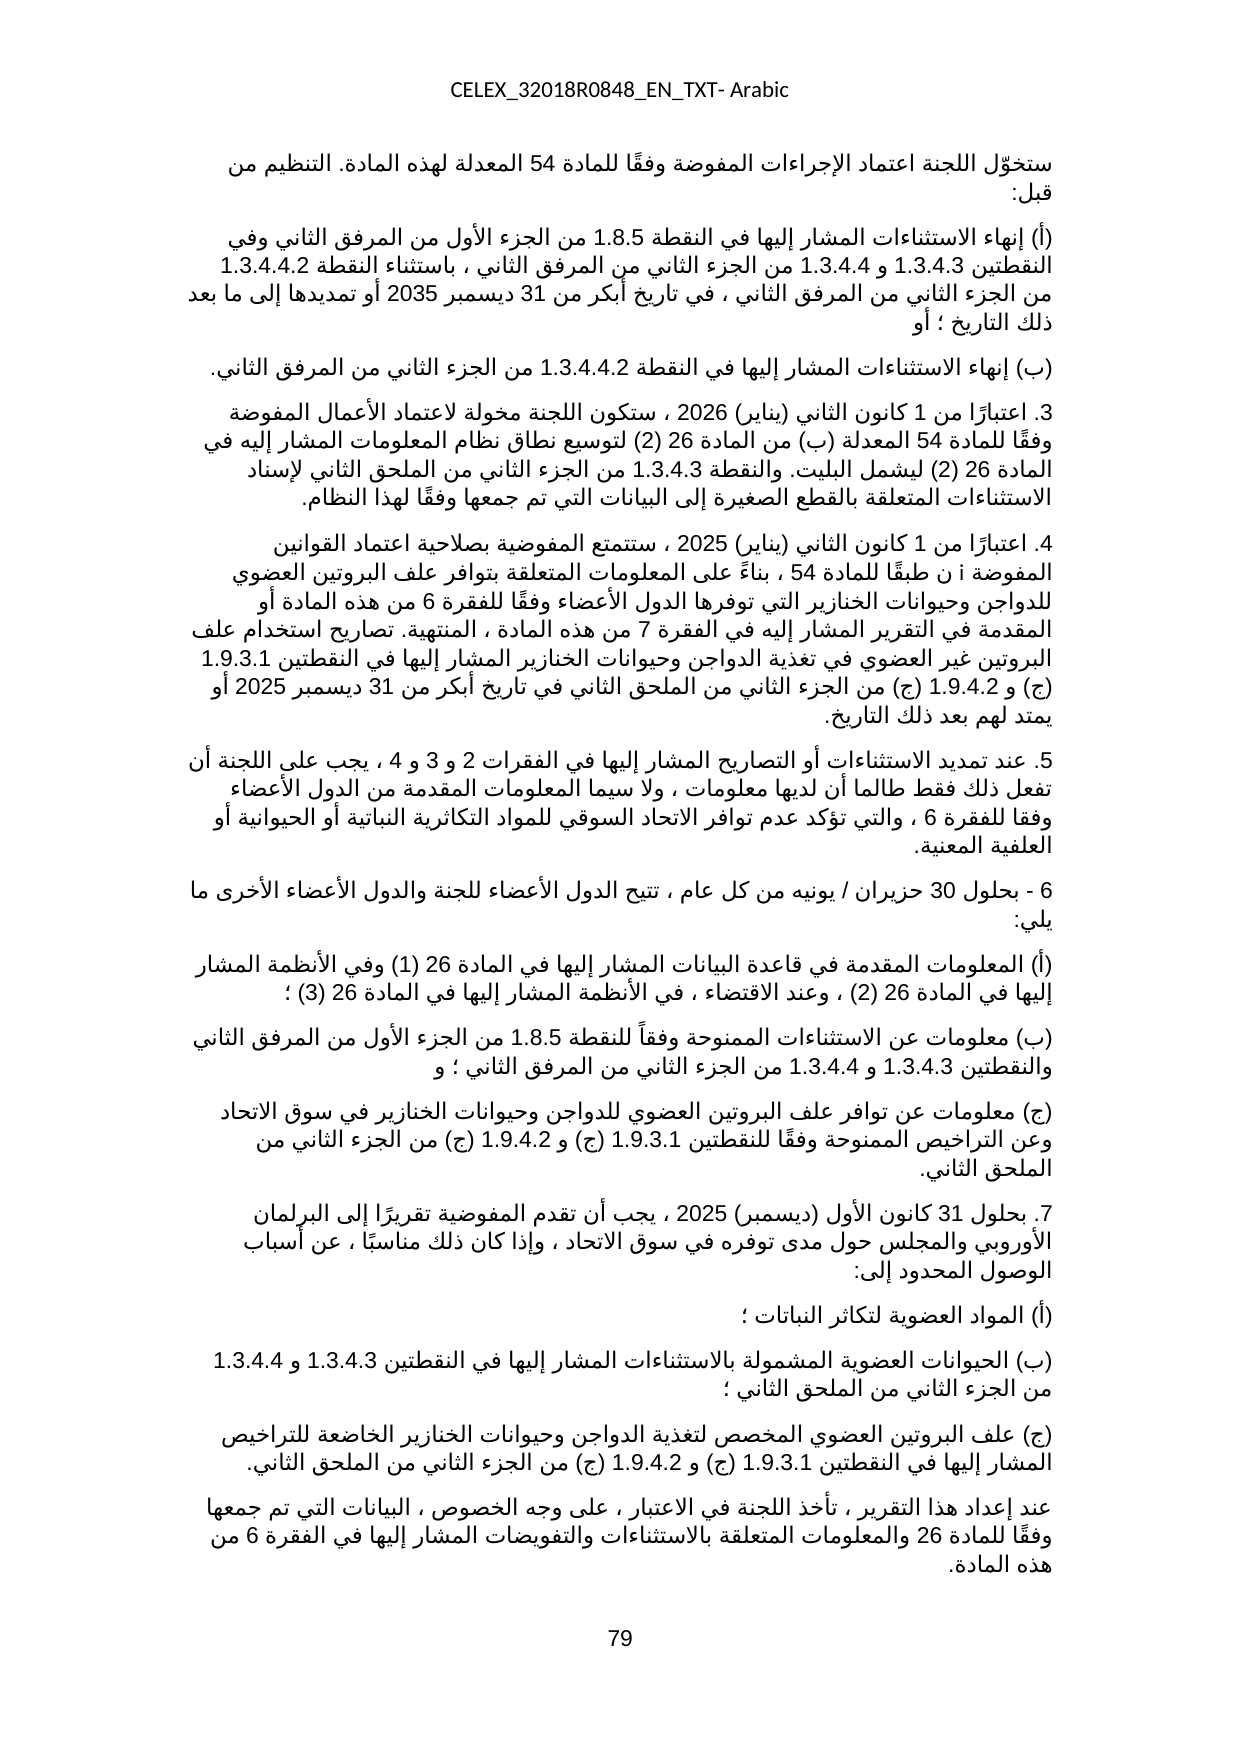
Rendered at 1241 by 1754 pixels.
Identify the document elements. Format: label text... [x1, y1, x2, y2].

text عند إعداد هذا التقرير ، تأخذ اللجنة في الاعتبار ، على وجه الخصوص ، البيانات التي تم جمعها وفقًا للمادة 26 والمعلومات المتعلقة بالاستثناءات والتفويضات المشار إليها في الفقرة 6 من هذه المادة. [187, 1494, 1053, 1577]
text (ج) علف البروتين العضوي المخصص لتغذية الدواجن وحيوانات الخنازير الخاضعة للتراخيص المشار إليها في النقطتين 1.9.3.1 (ج) و 1.9.4.2 (ج) من الجزء الثاني من الملحق الثاني. [187, 1421, 1053, 1475]
text (أ) إنهاء الاستثناءات المشار إليها في النقطة 1.8.5 من الجزء الأول من المرفق الثاني وفي النقطتين 1.3.4.3 و 1.3.4.4 من الجزء الثاني من المرفق الثاني ، باستثناء النقطة 1.3.4.4.2 من الجزء الثاني من المرفق الثاني ، في تاريخ أبكر من 31 ديسمبر 2035 أو تمديدها إلى ما بعد ذلك التاريخ ؛ أو [187, 223, 1053, 335]
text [187, 150, 1053, 205]
text (ب) معلومات عن الاستثناءات الممنوحة وفقاً للنقطة 1.8.5 من الجزء الأول من المرفق الثاني والنقطتين 1.3.4.3 و 1.3.4.4 من الجزء الثاني من المرفق الثاني ؛ و [187, 1024, 1053, 1079]
text 4. اعتبارًا من 1 كانون الثاني (يناير) 2025 ، ستتمتع المفوضية بصلاحية اعتماد القوانين المفوضة i ن طبقًا للمادة 54 ، بناءً على المعلومات المتعلقة بتوافر علف البروتين العضوي للدواجن وحيوانات الخنازير التي توفرها الدول الأعضاء وفقًا للفقرة 6 من هذه المادة أو المقدمة في التقرير المشار إليه في الفقرة 7 من هذه المادة ، المنتهية. تصاريح استخدام علف البروتين غير العضوي في تغذية الدواجن وحيوانات الخنازير المشار إليها في النقطتين 1.9.3.1 (ج) و 1.9.4.2 (ج) من الجزء الثاني من الملحق الثاني في تاريخ أبكر من 31 ديسمبر 2025 أو يمتد لهم بعد ذلك التاريخ. [187, 529, 1053, 728]
text (ج) معلومات عن توافر علف البروتين العضوي للدواجن وحيوانات الخنازير في سوق الاتحاد وعن التراخيص الممنوحة وفقًا للنقطتين 1.9.3.1 (ج) و 1.9.4.2 (ج) من الجزء الثاني من الملحق الثاني. [187, 1098, 1053, 1181]
text 6 - بحلول 30 حزيران / يونيه من كل عام ، تتيح الدول الأعضاء للجنة والدول الأعضاء الأخرى ما يلي: [187, 877, 1053, 932]
text (أ) المعلومات المقدمة في قاعدة البيانات المشار إليها في المادة 26 (1) وفي الأنظمة المشار إليها في المادة 26 (2) ، وعند الاقتضاء ، في الأنظمة المشار إليها في المادة 26 (3) ؛ [187, 951, 1053, 1006]
text 7. بحلول 31 كانون الأول (ديسمبر) 2025 ، يجب أن تقدم المفوضية تقريرًا إلى البرلمان الأوروبي والمجلس حول مدى توفره في سوق الاتحاد ، وإذا كان ذلك مناسبًا ، عن أسباب الوصول المحدود إلى: [187, 1200, 1053, 1283]
text (ب) الحيوانات العضوية المشمولة بالاستثناءات المشار إليها في النقطتين 1.3.4.3 و 1.3.4.4 من الجزء الثاني من الملحق الثاني ؛ [187, 1347, 1053, 1402]
text 3. اعتبارًا من 1 كانون الثاني (يناير) 2026 ، ستكون اللجنة مخولة لاعتماد الأعمال المفوضة وفقًا للمادة 54 المعدلة (ب) من المادة 26 (2) لتوسيع نطاق نظام المعلومات المشار إليه في المادة 26 (2) ليشمل البليت. والنقطة 1.3.4.3 من الجزء الثاني من الملحق الثاني لإسناد الاستثناءات المتعلقة بالقطع الصغيرة إلى البيانات التي تم جمعها وفقًا لهذا النظام. [187, 399, 1053, 511]
text 5. عند تمديد الاستثناءات أو التصاريح المشار إليها في الفقرات 2 و 3 و 4 ، يجب على اللجنة أن تفعل ذلك فقط طالما أن لديها معلومات ، ولا سيما المعلومات المقدمة من الدول الأعضاء وفقا للفقرة 6 ، والتي تؤكد عدم توافر الاتحاد السوقي للمواد التكاثرية النباتية أو الحيوانية أو العلفية المعنية. [187, 747, 1053, 858]
text (ب) إنهاء الاستثناءات المشار إليها في النقطة 1.3.4.4.2 من الجزء الثاني من المرفق الثاني. [187, 354, 1053, 380]
text (أ) المواد العضوية لتكاثر النباتات ؛ [187, 1302, 1053, 1328]
